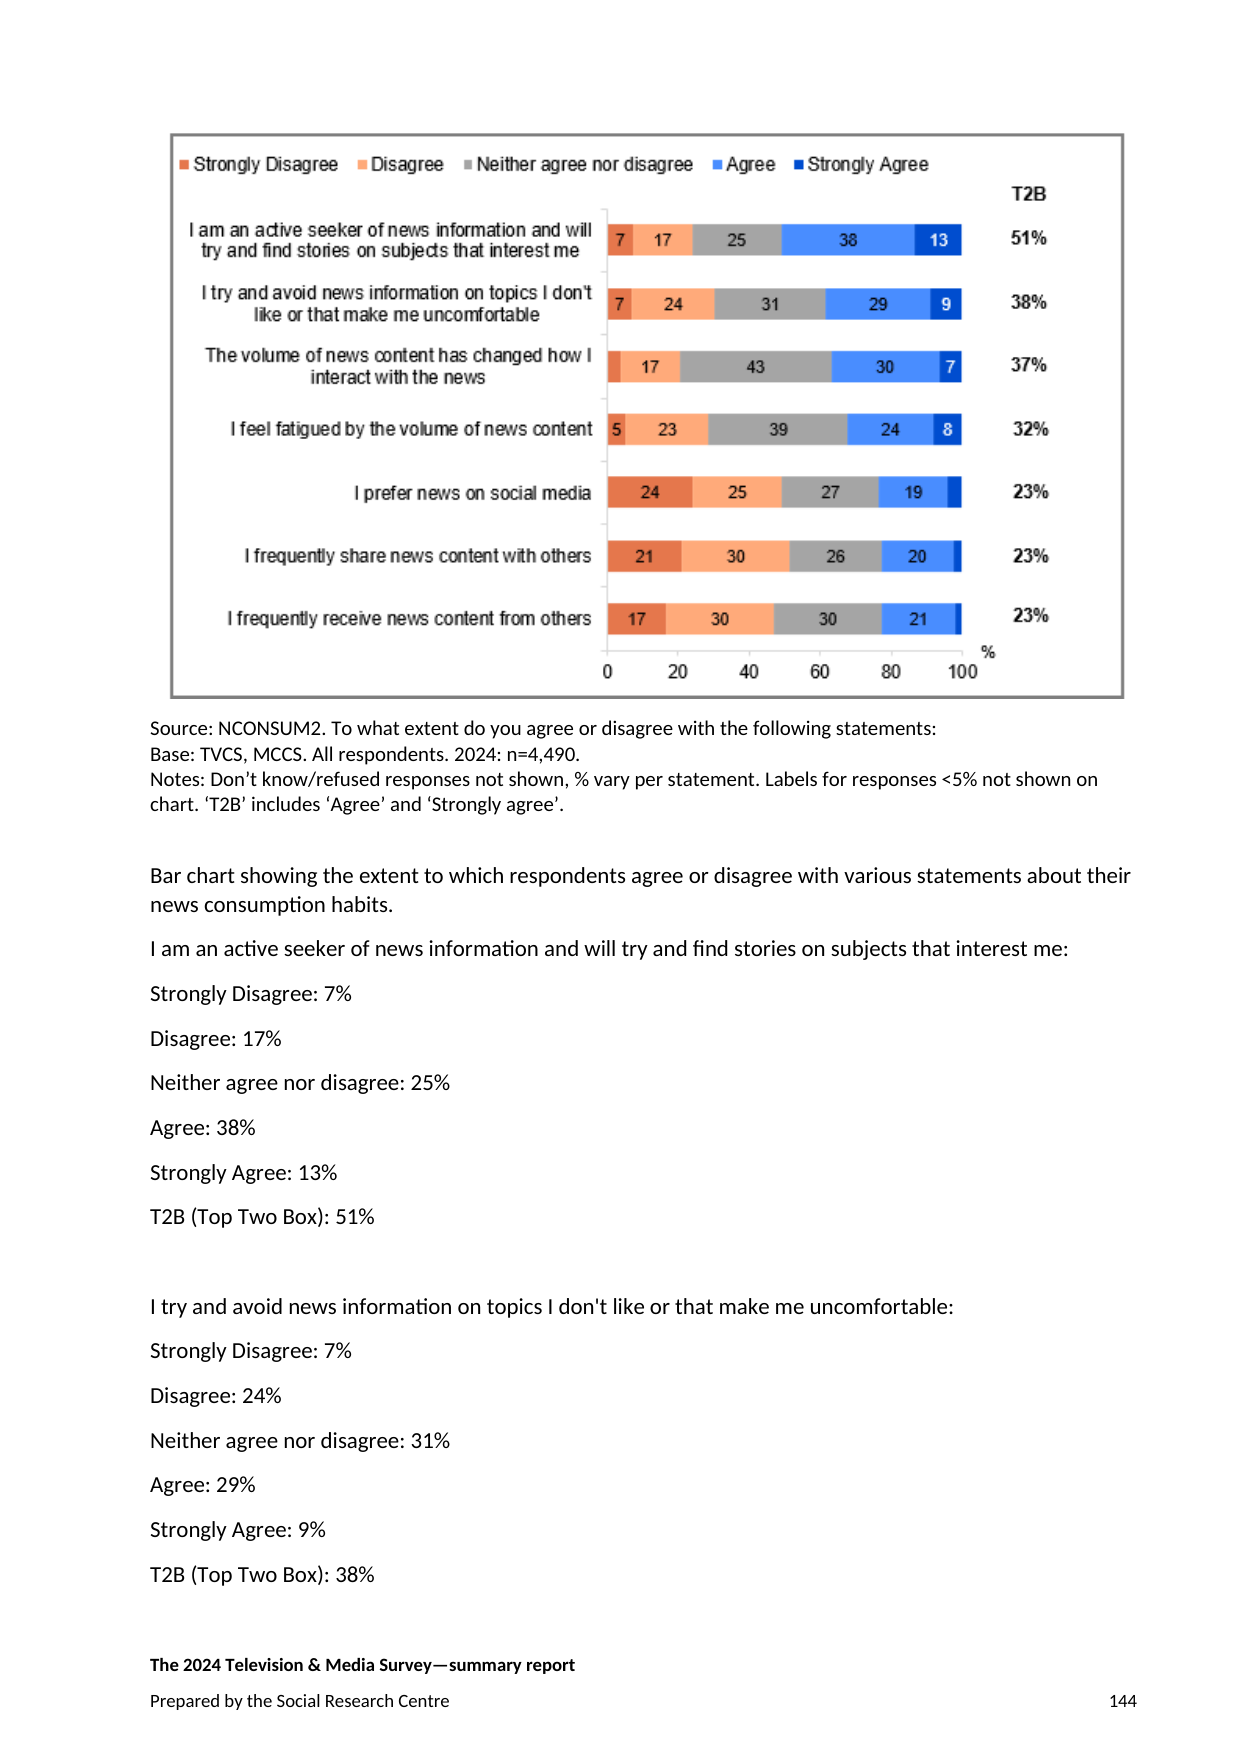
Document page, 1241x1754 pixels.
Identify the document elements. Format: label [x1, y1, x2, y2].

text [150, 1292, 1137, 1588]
picture [161, 132, 1126, 699]
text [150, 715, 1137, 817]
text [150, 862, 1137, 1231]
